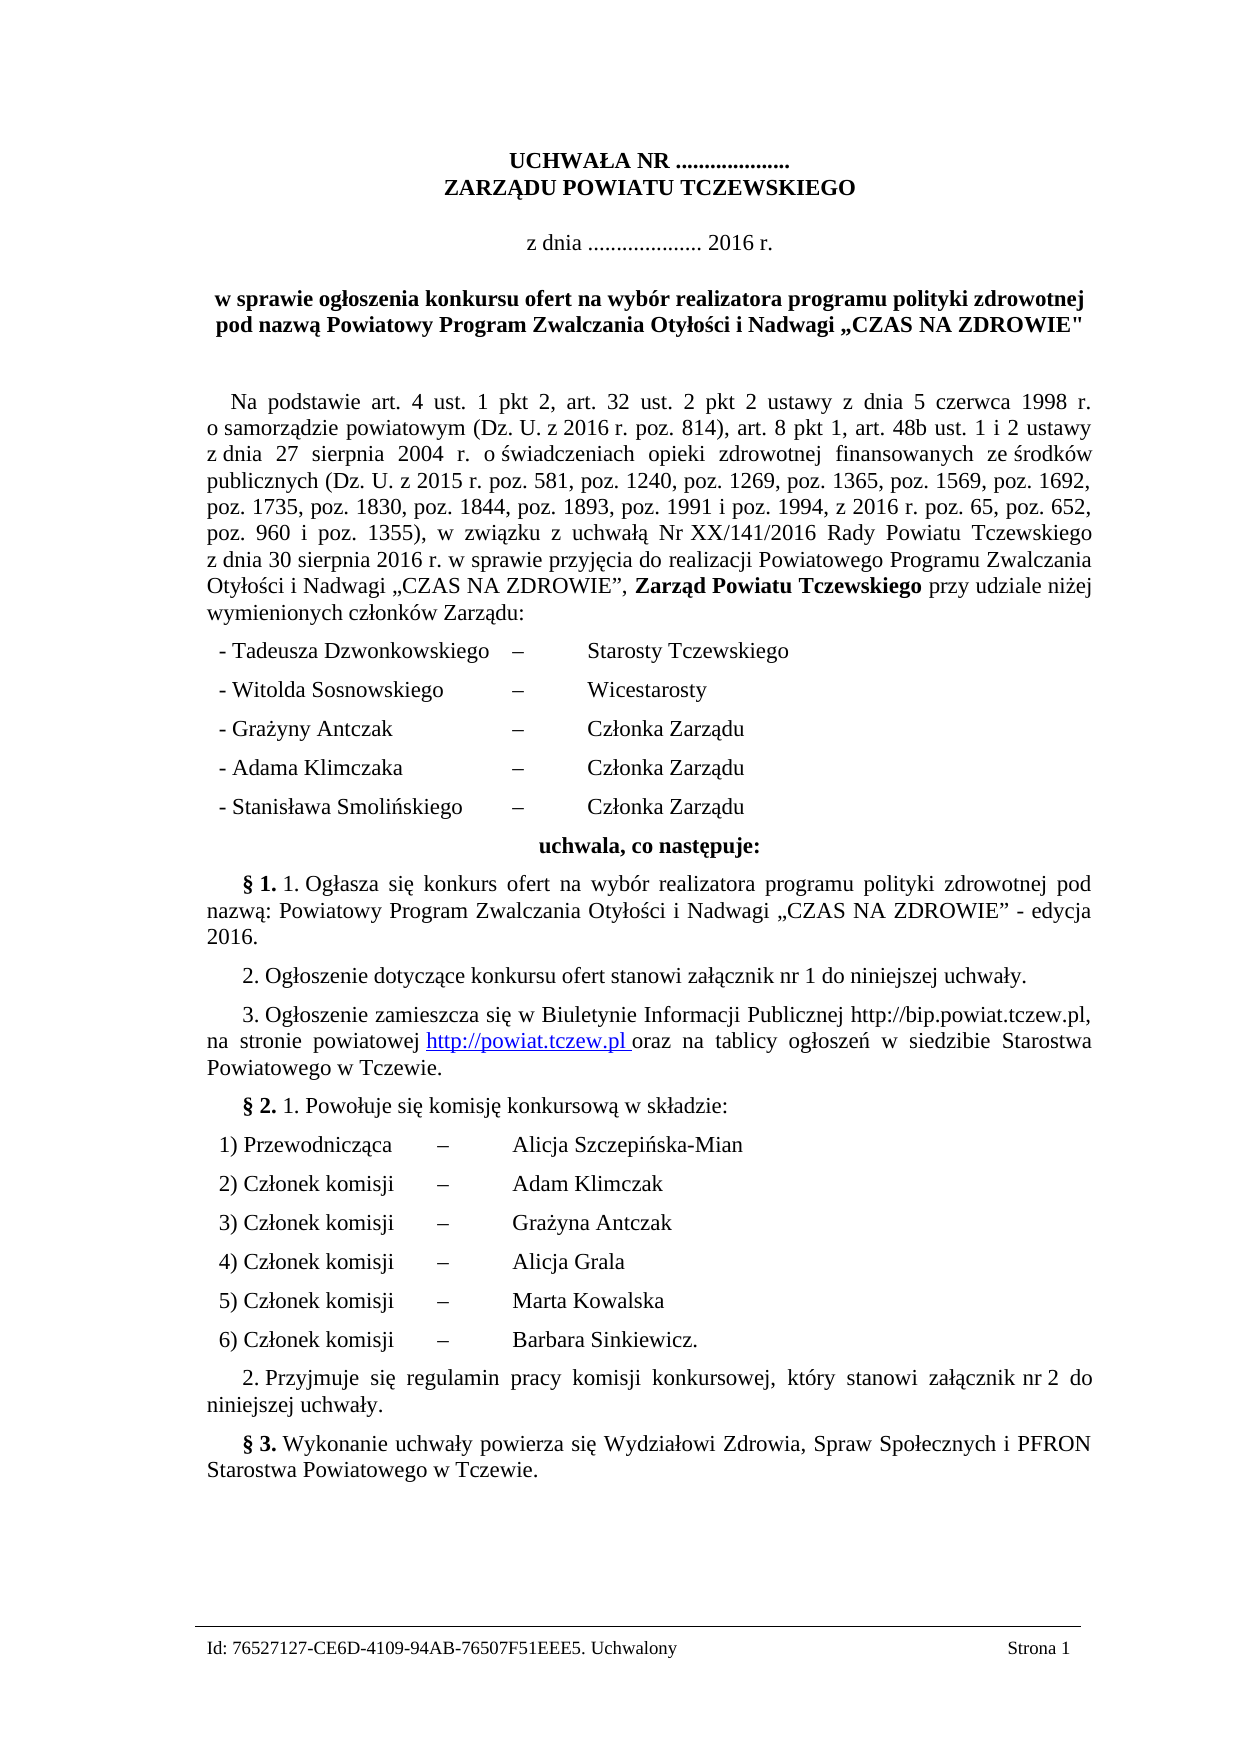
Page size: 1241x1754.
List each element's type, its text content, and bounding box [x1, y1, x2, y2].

text Na podstawie art. 4 ust. 1 pkt 2, art. 32 ust. 2 pkt 2 ustawy z dnia 5 czerwca 1998 r. o samorządzie powiatowym (Dz. U. z 2016 r. poz. 814), art. 8 pkt 1, art. 48b ust. 1 i 2 ustawy z dnia 27 sierpnia 2004 r. o świadczeniach opieki zdrowotnej finansowanych ze środków publicznych (Dz. U. z 2015 r. poz. 581, poz. 1240, poz. 1269, poz. 1365, poz. 1569, poz. 1692, poz. 1735, poz. 1830, poz. 1844, poz. 1893, poz. 1991 i poz. 1994, z 2016 r. poz. 65, poz. 652, poz. 960 i poz. 1355), w związku z uchwałą Nr XX/141/2016 Rady Powiatu Tczewskiego z dnia 30 sierpnia 2016 r. w sprawie przyjęcia do realizacji Powiatowego Programu Zwalczania Otyłości i Nadwagi „CZAS NA ZDROWIE”, Zarząd Powiatu Tczewskiego przy udziale niżej wymienionych członków Zarządu: [207, 388, 1093, 625]
text § 1. 1. Ogłasza się konkurs ofert na wybór realizatora programu polityki zdrowotnej pod nazwą: Powiatowy Program Zwalczania Otyłości i Nadwagi „CZAS NA ZDROWIE” - edycja 2016. [207, 871, 1093, 949]
text uchwala, co następuje: [207, 832, 1093, 858]
text w sprawie ogłoszenia konkursu ofert na wybór realizatora programu polityki zdrowotnej pod nazwą Powiatowy Program Zwalczania Otyłości i Nadwagi „CZAS NA ZDROWIE" [207, 285, 1093, 338]
text - Tadeusza Dzwonkowskiego – Starosty Tczewskiego [218, 637, 1093, 664]
text 2. Ogłoszenie dotyczące konkursu ofert stanowi załącznik nr 1 do niniejszej uchwały. [207, 962, 1093, 988]
text 2) Członek komisji – Adam Klimczak [218, 1170, 1093, 1197]
text z dnia .................... 2016 r. [207, 229, 1093, 256]
text § 2. 1. Powołuje się komisję konkursową w składzie: [207, 1092, 1093, 1119]
text 6) Członek komisji – Barbara Sinkiewicz. [218, 1326, 1093, 1352]
text 3. Ogłoszenie zamieszcza się w Biuletynie Informacji Publicznej http://bip.powiat.tczew.pl, na stronie powiatowej http://powiat.tczew.pl oraz na tablicy ogłoszeń w siedzibie Starostwa Powiatowego w Tczewie. [207, 1001, 1093, 1080]
text 5) Członek komisji – Marta Kowalska [218, 1287, 1093, 1313]
text - Witolda Sosnowskiego – Wicestarosty [218, 676, 1093, 703]
text § 3. Wykonanie uchwały powierza się Wydziałowi Zdrowia, Spraw Społecznych i PFRON Starostwa Powiatowego w Tczewie. [207, 1430, 1093, 1482]
text 1) Przewodnicząca – Alicja Szczepińska-Mian [218, 1131, 1093, 1158]
text 3) Członek komisji – Grażyna Antczak [218, 1209, 1093, 1235]
text - Adama Klimczaka – Członka Zarządu [218, 754, 1093, 780]
text Uchwała Nr .................... Zarządu Powiatu Tczewskiego [207, 148, 1093, 200]
text 4) Członek komisji – Alicja Grala [218, 1248, 1093, 1274]
text - Grażyny Antczak – Członka Zarządu [218, 715, 1093, 741]
text - Stanisława Smolińskiego – Członka Zarządu [218, 793, 1093, 819]
text 2. Przyjmuje się regulamin pracy komisji konkursowej, który stanowi załącznik nr 2 do niniejszej uchwały. [207, 1364, 1093, 1417]
